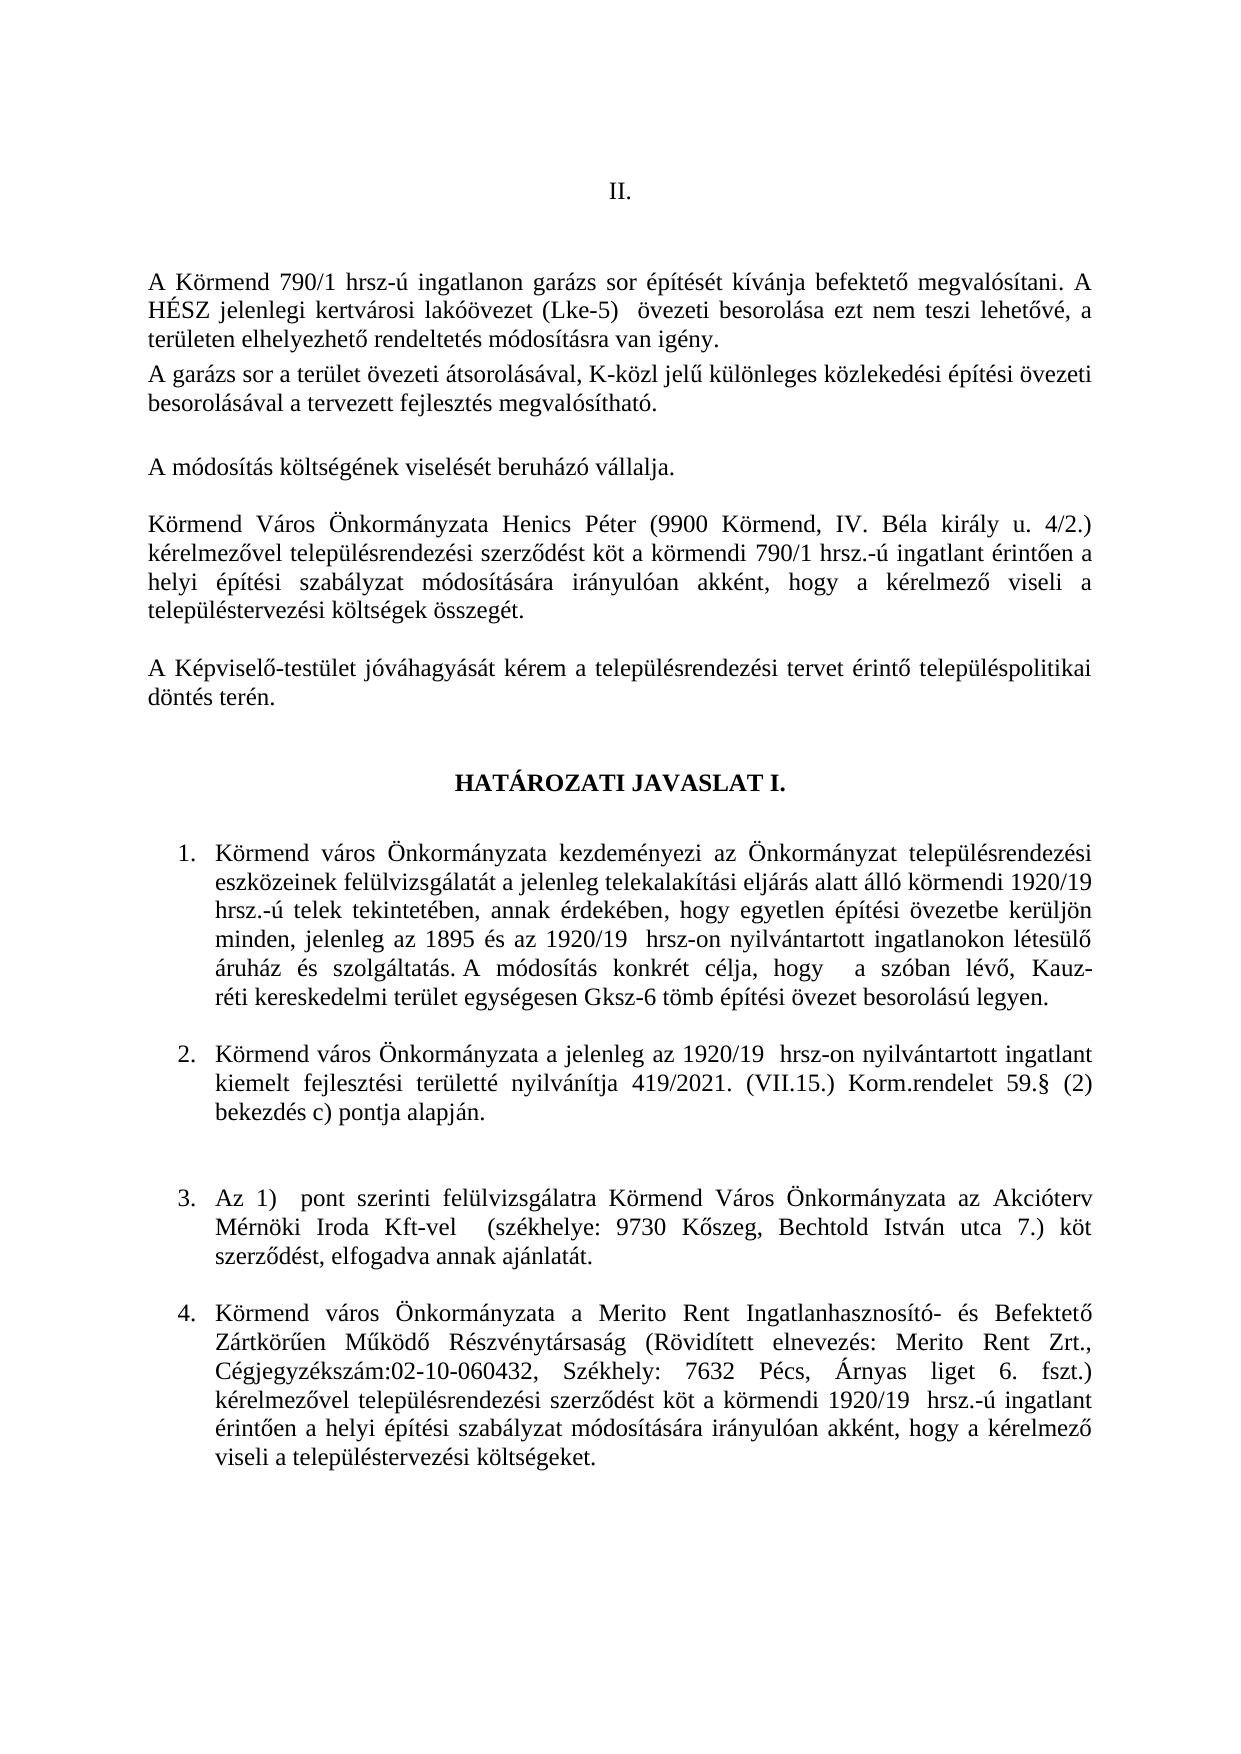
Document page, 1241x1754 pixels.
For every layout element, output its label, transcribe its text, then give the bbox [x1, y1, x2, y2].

list Az 1) pont szerinti felülvizsgálatra Körmend Város Önkormányzata az Akcióterv Mérnöki Iroda Kft-vel (székhelye: 9730 Kőszeg, Bechtold István utca 7.) köt szerződést, elfogadva annak ajánlatát. [177, 1183, 1093, 1270]
list Körmend város Önkormányzata kezdeményezi az Önkormányzat településrendezési eszközeinek felülvizsgálatát a jelenleg telekalakítási eljárás alatt álló körmendi 1920/19 hrsz.-ú telek tekintetében, annak érdekében, hogy egyetlen építési övezetbe kerüljön minden, jelenleg az 1895 és az 1920/19 hrsz-on nyilvántartott ingatlanokon létesülő áruház és szolgáltatás. A módosítás konkrét célja, hogy a szóban lévő, Kauz-réti kereskedelmi terület egységesen Gksz-6 tömb építési övezet besorolású legyen. [177, 838, 1093, 1011]
text II. [148, 176, 1093, 205]
text A módosítás költségének viselését beruházó vállalja. [148, 452, 1093, 480]
text Körmend Város Önkormányzata Henics Péter (9900 Körmend, IV. Béla király u. 4/2.) kérelmezővel településrendezési szerződést köt a körmendi 790/1 hrsz.-ú ingatlant érintően a helyi építési szabályzat módosítására irányulóan akként, hogy a kérelmező viseli a településtervezési költségek összegét. [148, 509, 1093, 624]
list Körmend város Önkormányzata a jelenleg az 1920/19 hrsz-on nyilvántartott ingatlant kiemelt fejlesztési területté nyilvánítja 419/2021. (VII.15.) Korm.rendelet 59.§ (2) bekezdés c) pontja alapján. [177, 1039, 1093, 1126]
text A Képviselő-testület jóváhagyását kérem a településrendezési tervet érintő településpolitikai döntés terén. [148, 653, 1093, 710]
text HATÁROZATI JAVASLAT I. [148, 768, 1093, 797]
list Körmend város Önkormányzata a Merito Rent Ingatlanhasznosító- és Befektető Zártkörűen Működő Részvénytársaság (Rövidített elnevezés: Merito Rent Zrt., Cégjegyzékszám:02-10-060432, Székhely: 7632 Pécs, Árnyas liget 6. fszt.) kérelmezővel településrendezési szerződést köt a körmendi 1920/19 hrsz.-ú ingatlant érintően a helyi építési szabályzat módosítására irányulóan akként, hogy a kérelmező viseli a településtervezési költségeket. [177, 1298, 1093, 1471]
text A Körmend 790/1 hrsz-ú ingatlanon garázs sor építését kívánja befektető megvalósítani. A HÉSZ jelenlegi kertvárosi lakóövezet (Lke-5) övezeti besorolása ezt nem teszi lehetővé, a területen elhelyezhető rendeltetés módosításra van igény. [148, 267, 1093, 353]
text A garázs sor a terület övezeti átsorolásával, K-közl jelű különleges közlekedési építési övezeti besorolásával a tervezett fejlesztés megvalósítható. [148, 359, 1093, 417]
